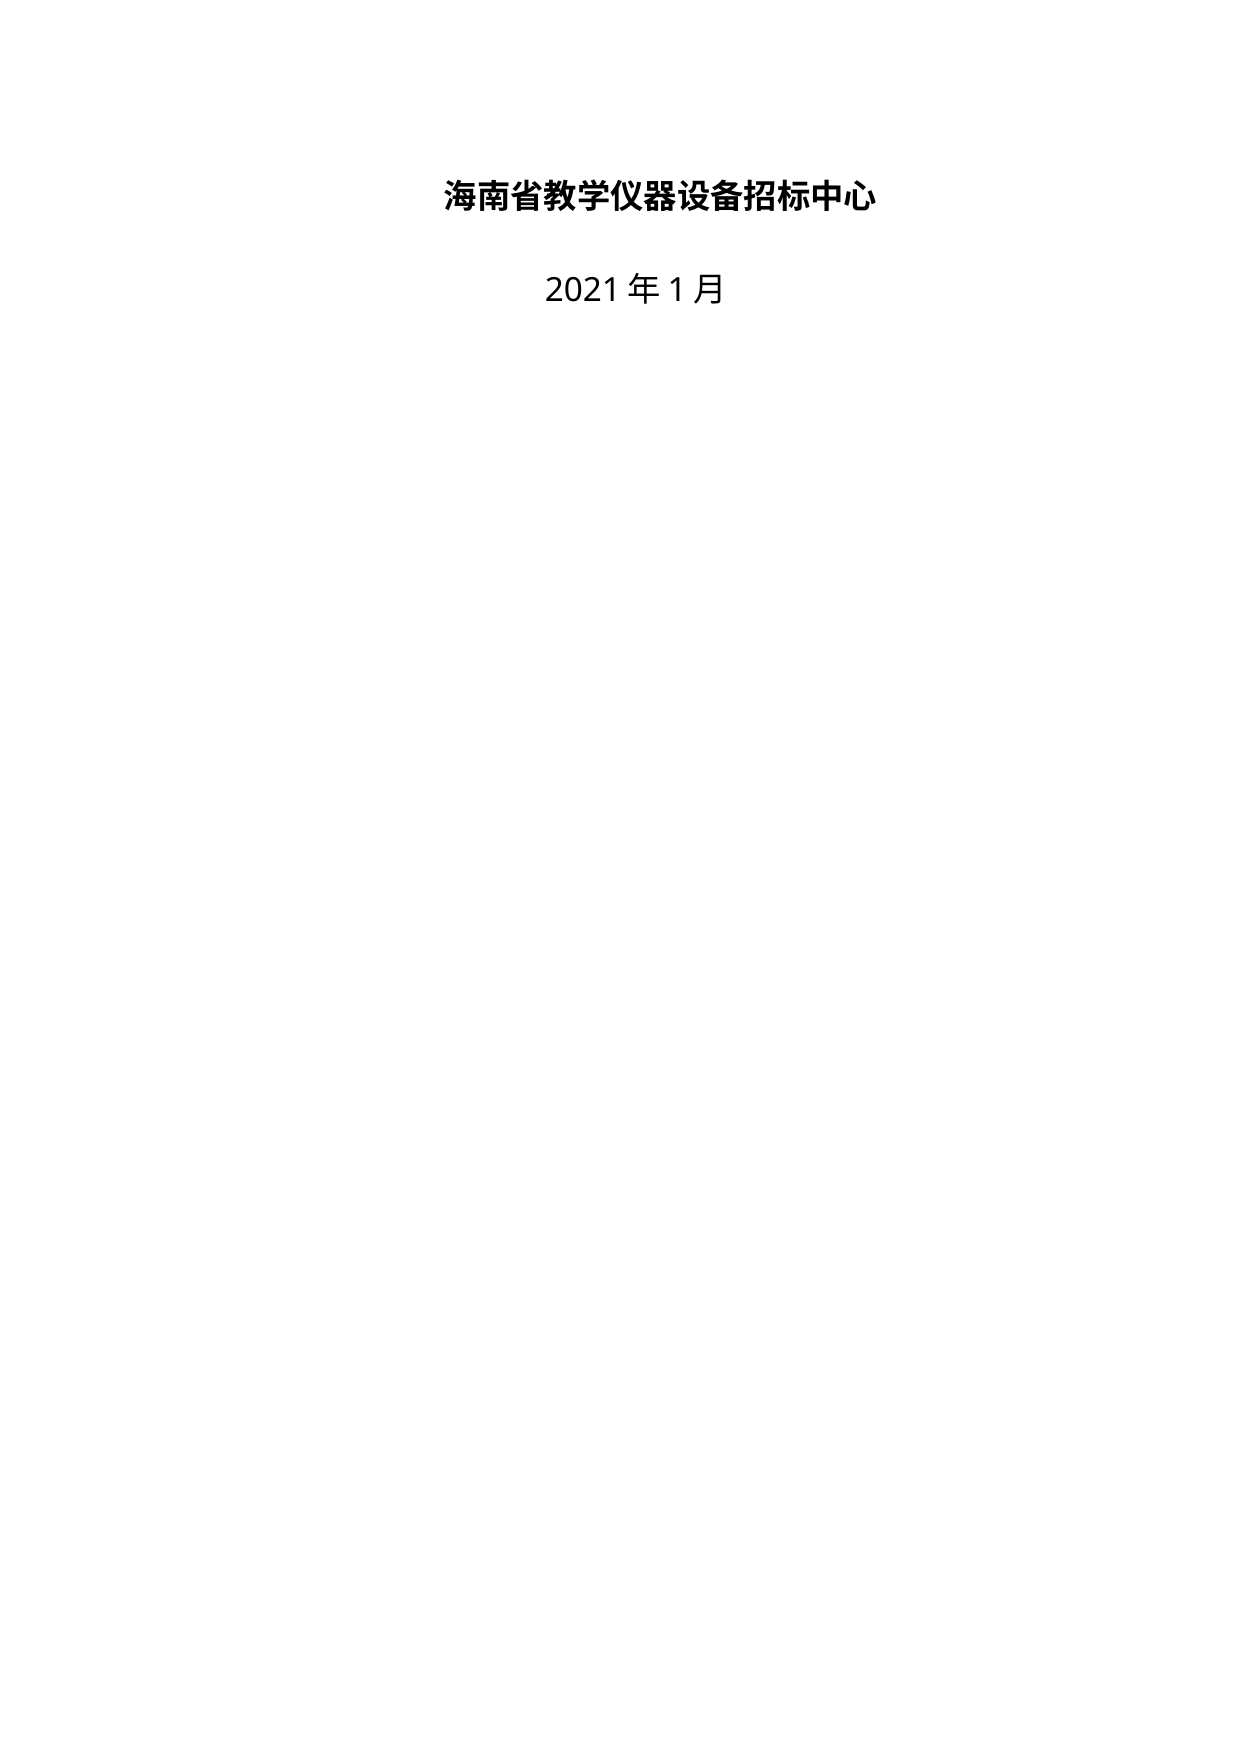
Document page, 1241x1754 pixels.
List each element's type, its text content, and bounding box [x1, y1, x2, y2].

text 海南省教学仪器设备招标中心 [274, 162, 1050, 227]
text 2021年1月 [274, 254, 1050, 319]
